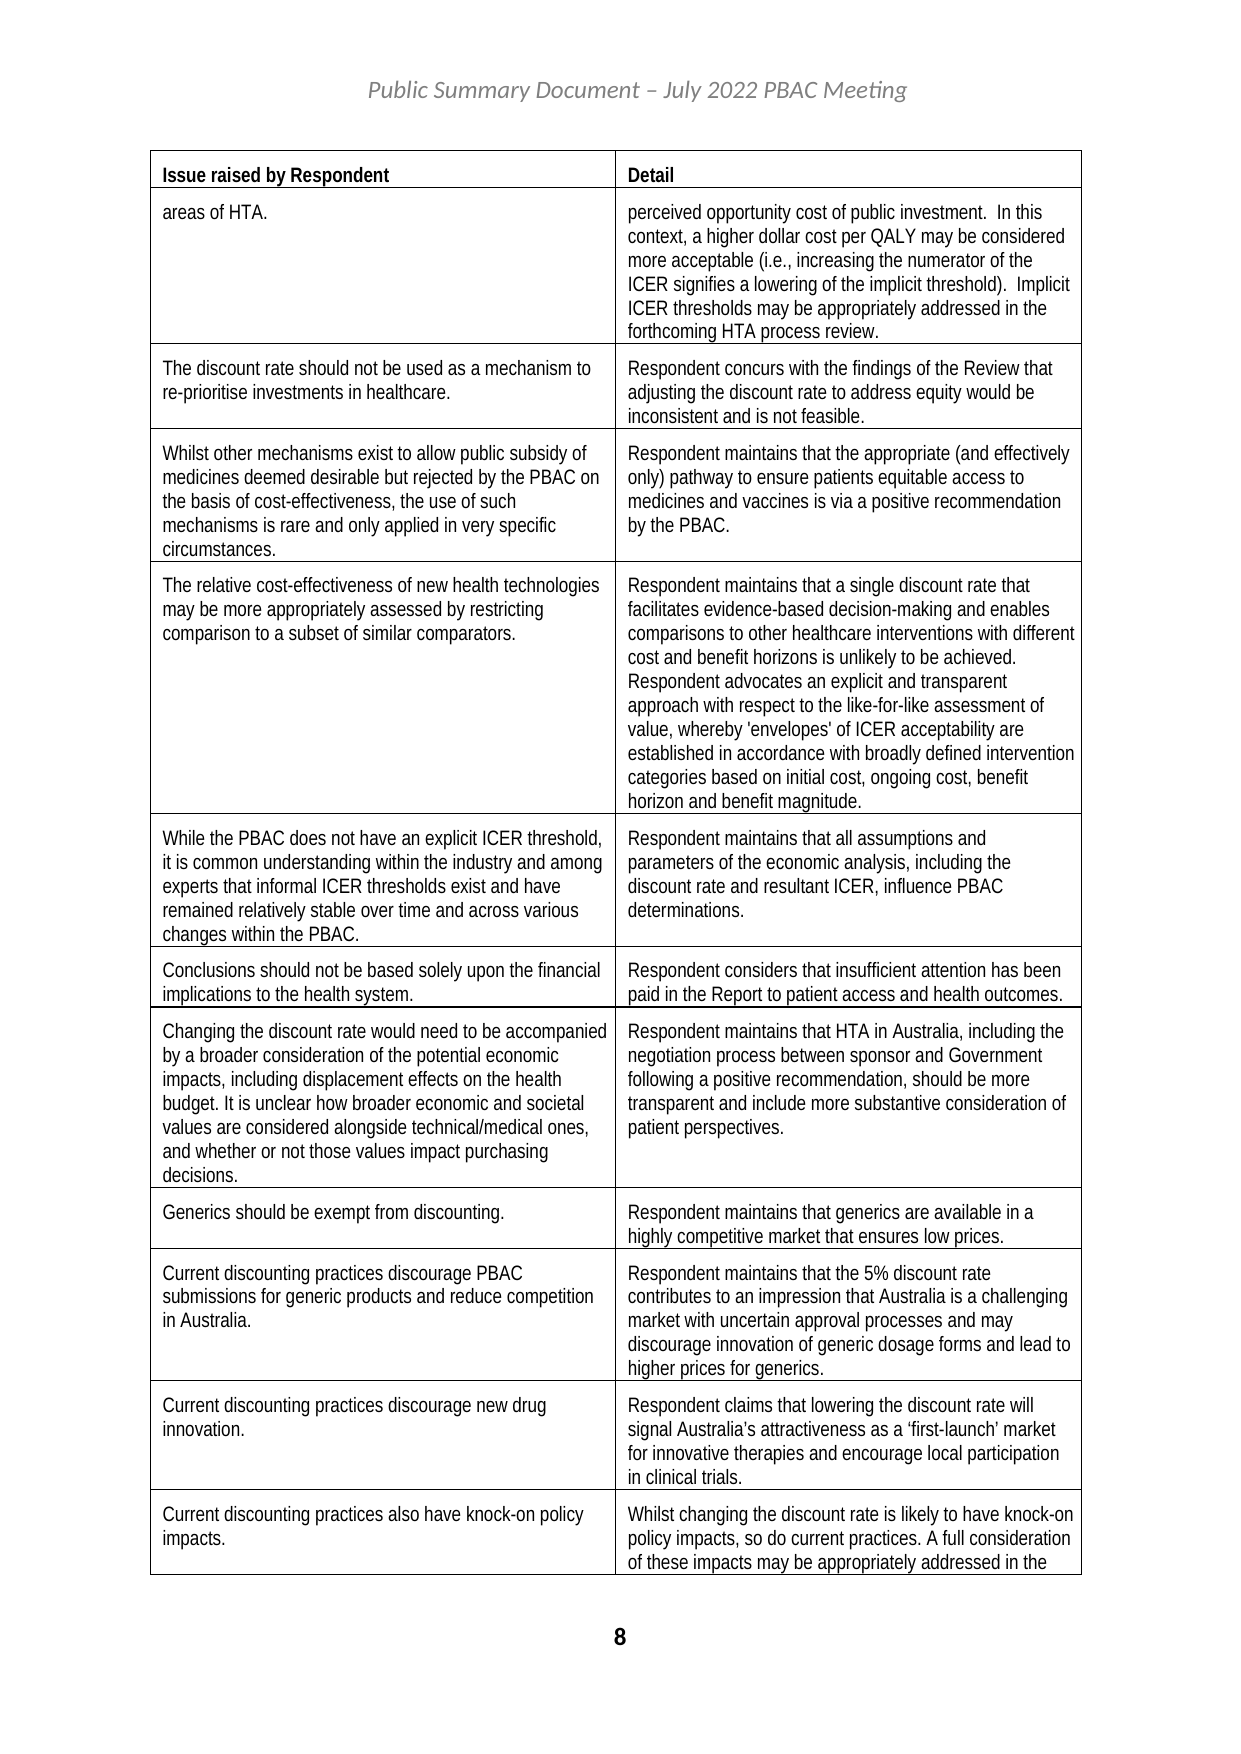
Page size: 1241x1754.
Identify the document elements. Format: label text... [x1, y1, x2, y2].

table_cell Respondent maintains that all assumptions and parameters of the economic analysis, including the discount rate and resultant ICER, influence PBAC determinations. [616, 814, 1081, 946]
table_cell Respondent maintains that a single discount rate that facilitates evidence-based decision-making and enables comparisons to other healthcare interventions with different cost and benefit horizons is unlikely to be achieved. Respondent advocates an explicit and transparent approach with respect to the like-for-like assessment of value, whereby 'envelopes' of ICER acceptability are established in accordance with broadly defined intervention categories based on initial cost, ongoing cost, benefit horizon and benefit magnitude. [616, 562, 1081, 813]
table_cell Respondent maintains that HTA in Australia, including the negotiation process between sponsor and Government following a positive recommendation, should be more transparent and include more substantive consideration of patient perspectives. [616, 1008, 1081, 1187]
table_cell Respondent maintains that generics are available in a highly competitive market that ensures low prices. [616, 1188, 1081, 1248]
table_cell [616, 188, 1081, 343]
table_cell Current discounting practices discourage new drug innovation. [151, 1381, 615, 1489]
table_cell Respondent maintains that the appropriate (and effectively only) pathway to ensure patients equitable access to medicines and vaccines is via a positive recommendation by the PBAC. [616, 429, 1081, 561]
table_cell The discount rate should not be used as a mechanism to re-prioritise investments in healthcare. [151, 344, 615, 428]
table_cell Generics should be exempt from discounting. [151, 1188, 615, 1248]
table_cell Conclusions should not be based solely upon the financial implications to the health system. [151, 947, 615, 1006]
table_cell Current discounting practices discourage PBAC submissions for generic products and reduce competition in Australia. [151, 1249, 615, 1380]
table_cell While the PBAC does not have an explicit ICER threshold, it is common understanding within the industry and among experts that informal ICER thresholds exist and have remained relatively stable over time and across various changes within the PBAC. [151, 814, 615, 946]
table_cell Respondent claims that lowering the discount rate will signal Australia’s attractiveness as a ‘first-launch’ market for innovative therapies and encourage local participation in clinical trials. [616, 1381, 1081, 1489]
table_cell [616, 1490, 1081, 1573]
table_header Detail [616, 151, 1081, 187]
table_cell Respondent concurs with the findings of the Review that adjusting the discount rate to address equity would be inconsistent and is not feasible. [616, 344, 1081, 428]
table_cell Respondent considers that insufficient attention has been paid in the Report to patient access and health outcomes. [616, 947, 1081, 1006]
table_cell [151, 188, 615, 343]
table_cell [151, 1490, 615, 1573]
table_cell Respondent maintains that the 5% discount rate contributes to an impression that Australia is a challenging market with uncertain approval processes and may discourage innovation of generic dosage forms and lead to higher prices for generics. [616, 1249, 1081, 1380]
table_cell The relative cost-effectiveness of new health technologies may be more appropriately assessed by restricting comparison to a subset of similar comparators. [151, 562, 615, 813]
table_cell Whilst other mechanisms exist to allow public subsidy of medicines deemed desirable but rejected by the PBAC on the basis of cost-effectiveness, the use of such mechanisms is rare and only applied in very specific circumstances. [151, 429, 615, 561]
table_cell Changing the discount rate would need to be accompanied by a broader consideration of the potential economic impacts, including displacement effects on the health budget. It is unclear how broader economic and societal values are considered alongside technical/medical ones, and whether or not those values impact purchasing decisions. [151, 1008, 615, 1187]
table_header Issue raised by Respondent [151, 151, 615, 187]
